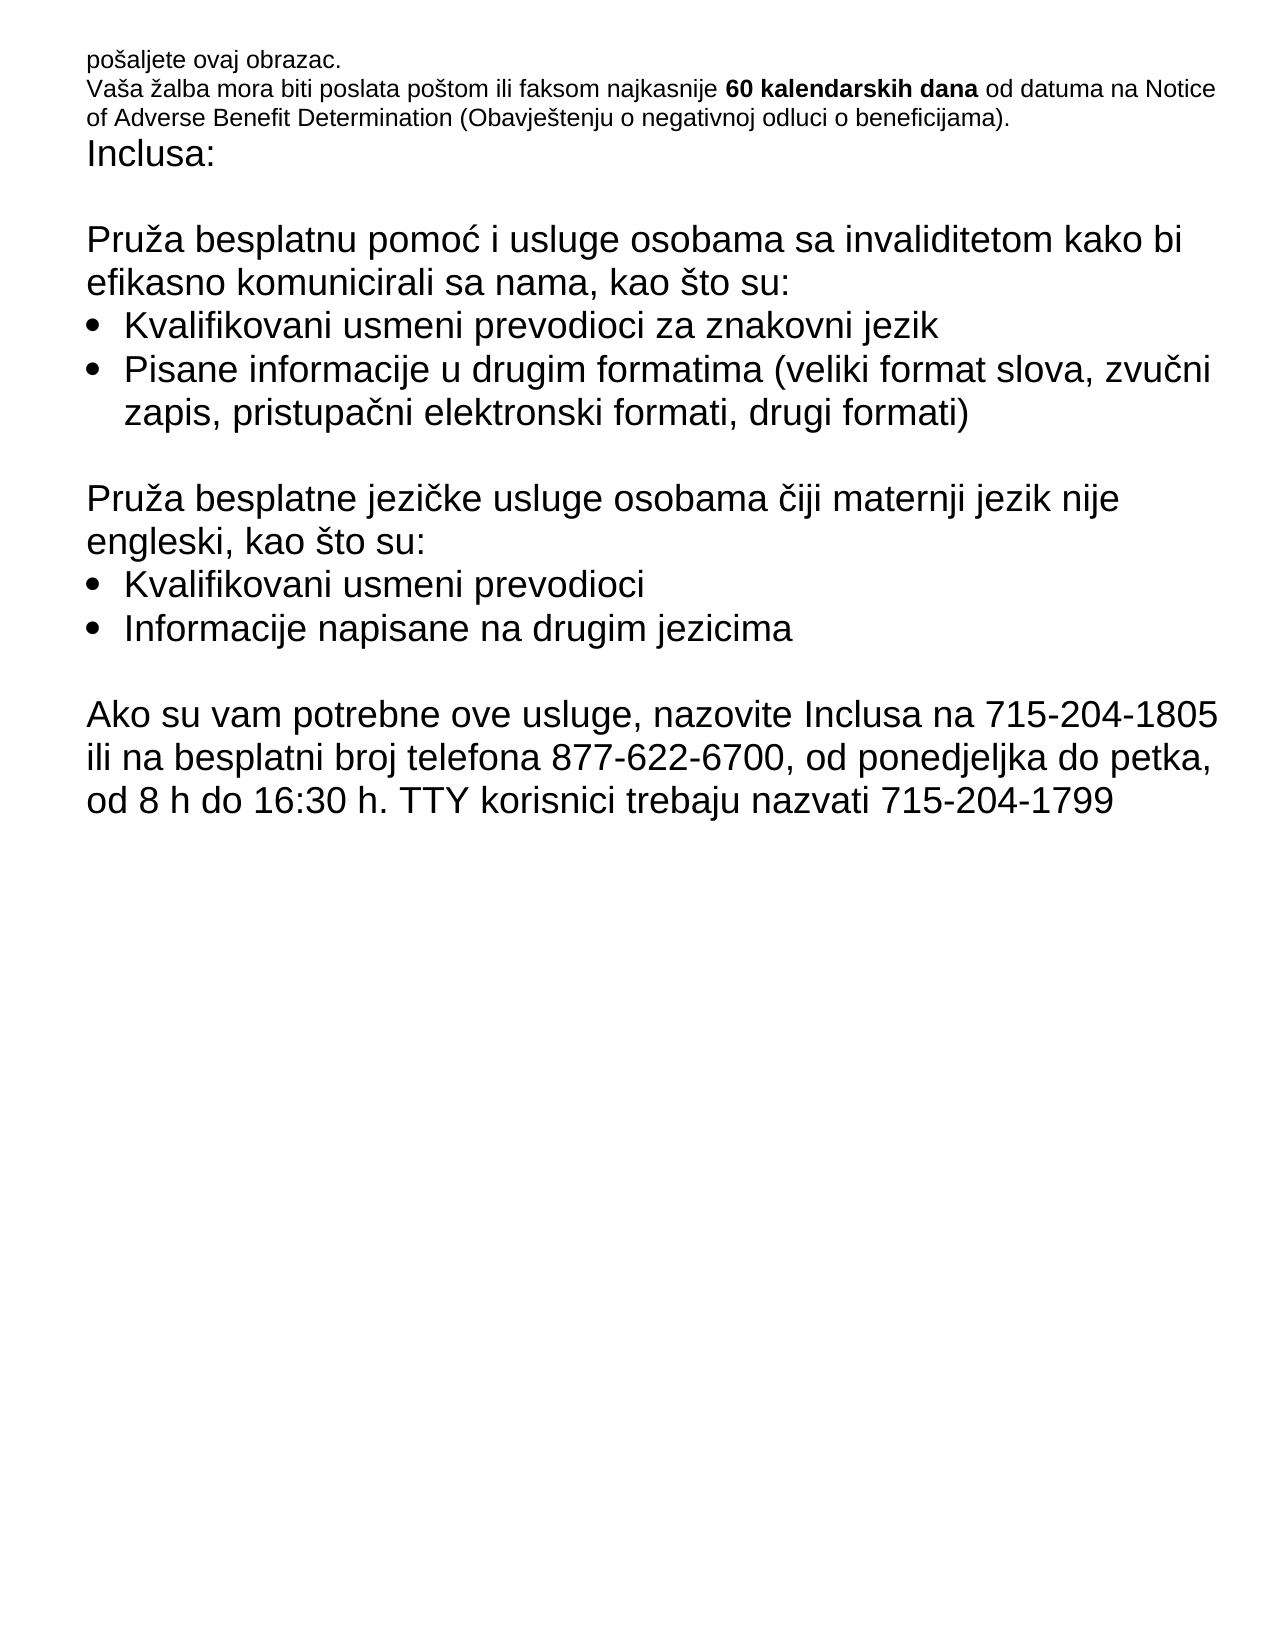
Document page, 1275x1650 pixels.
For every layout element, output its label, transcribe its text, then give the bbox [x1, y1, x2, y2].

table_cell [75, 45, 1239, 131]
table_cell Inclusa: Pruža besplatnu pomoć i usluge osobama sa invaliditetom kako bi efikasno komunicirali sa nama, kao što su: Kvalifikovani usmeni prevodioci za znakovni jezik Pisane informacije u drugim formatima (veliki format slova, zvučni zapis, pristupačni elektronski formati, drugi formati) Pruža besplatne jezičke usluge osobama čiji maternji jezik nije engleski, kao što su: Kvalifikovani usmeni prevodioci Informacije napisane na drugim jezicima Ako su vam potrebne ove usluge, nazovite Inclusa na 715-204-1805 ili na besplatni broj telefona 877-622-6700, od ponedjeljka do petka, od 8 h do 16:30 h. TTY korisnici trebaju nazvati 715-204-1799 [75, 131, 1239, 822]
